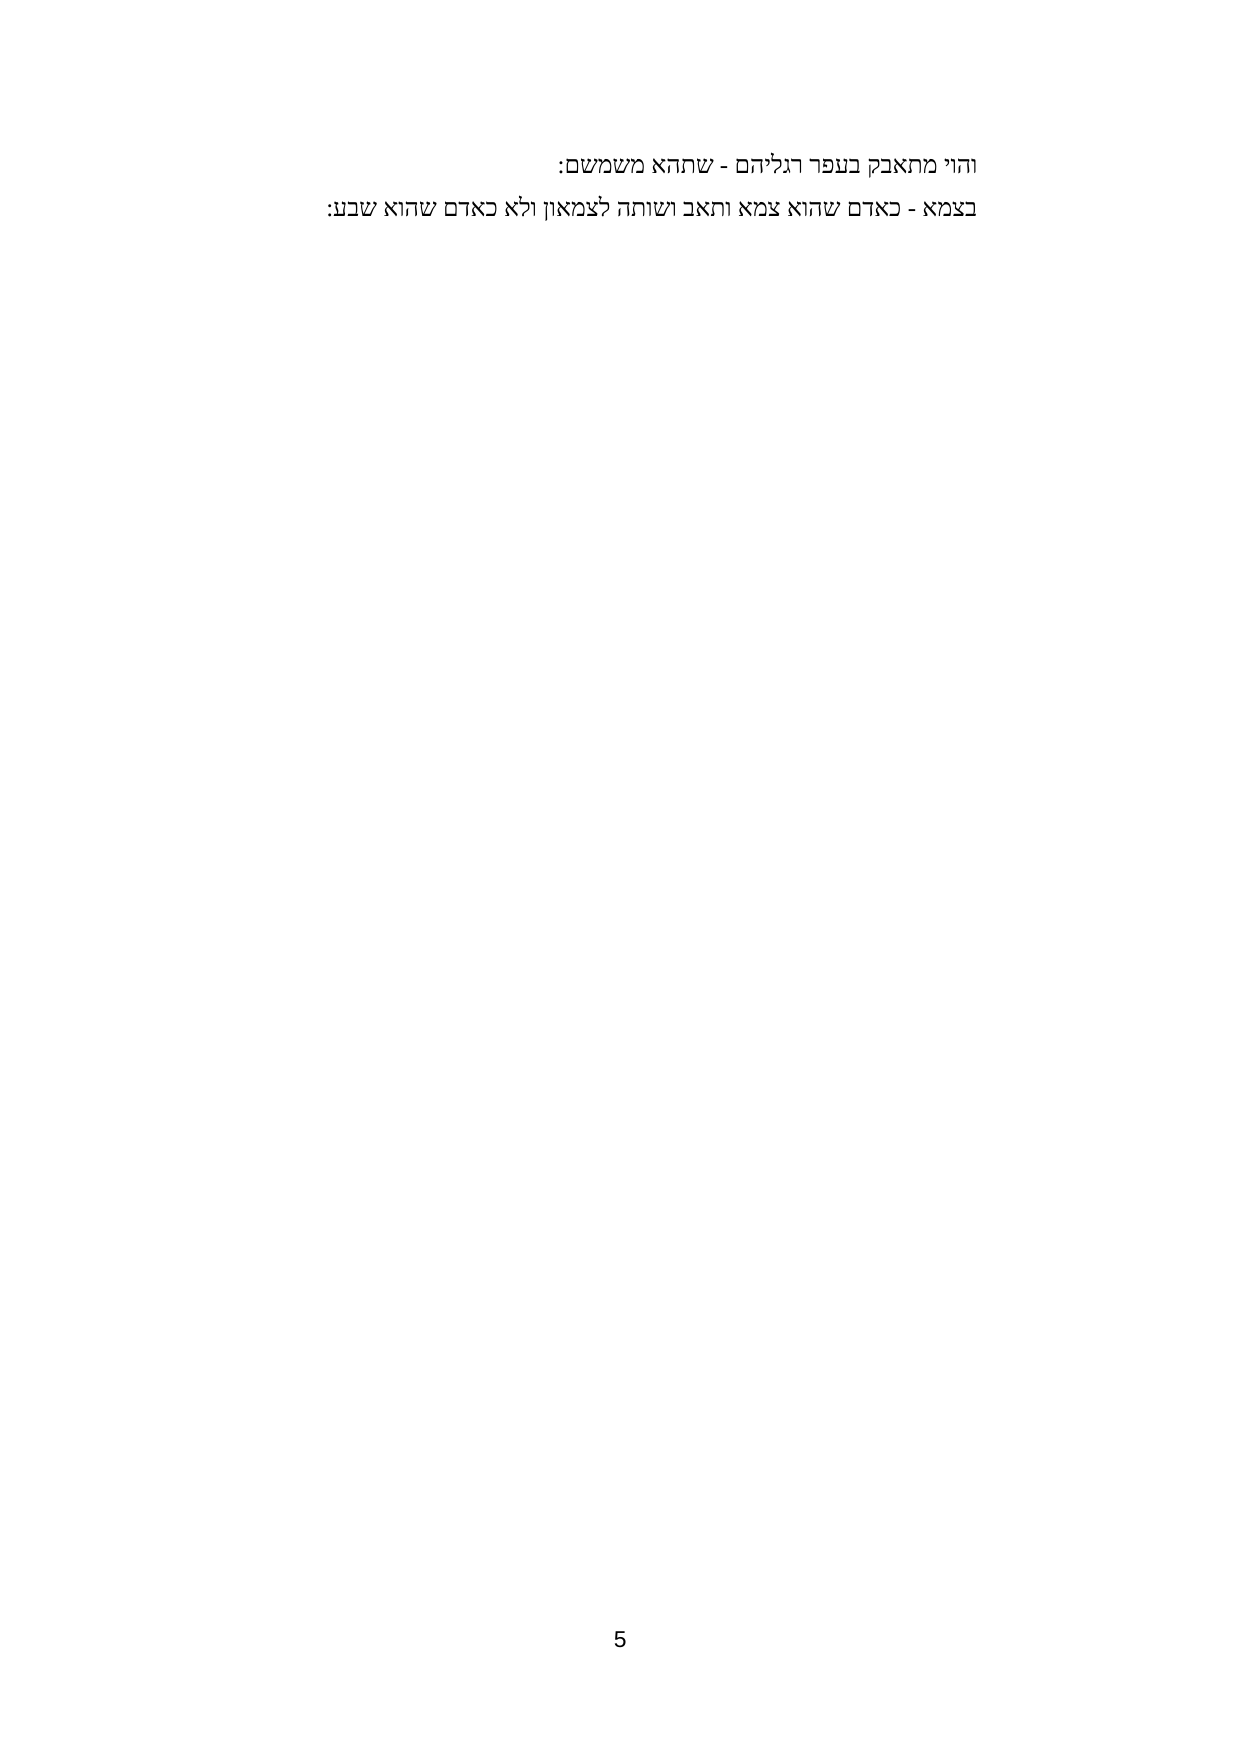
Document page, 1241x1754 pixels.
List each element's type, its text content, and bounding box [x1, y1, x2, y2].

text בצמא - כאדם שהוא צמא ותאב ושותה לצמאון ולא כאדם שהוא שבע: [187, 193, 978, 222]
text והוי מתאבק בעפר רגליהם - שתהא משמשם: [187, 150, 978, 179]
